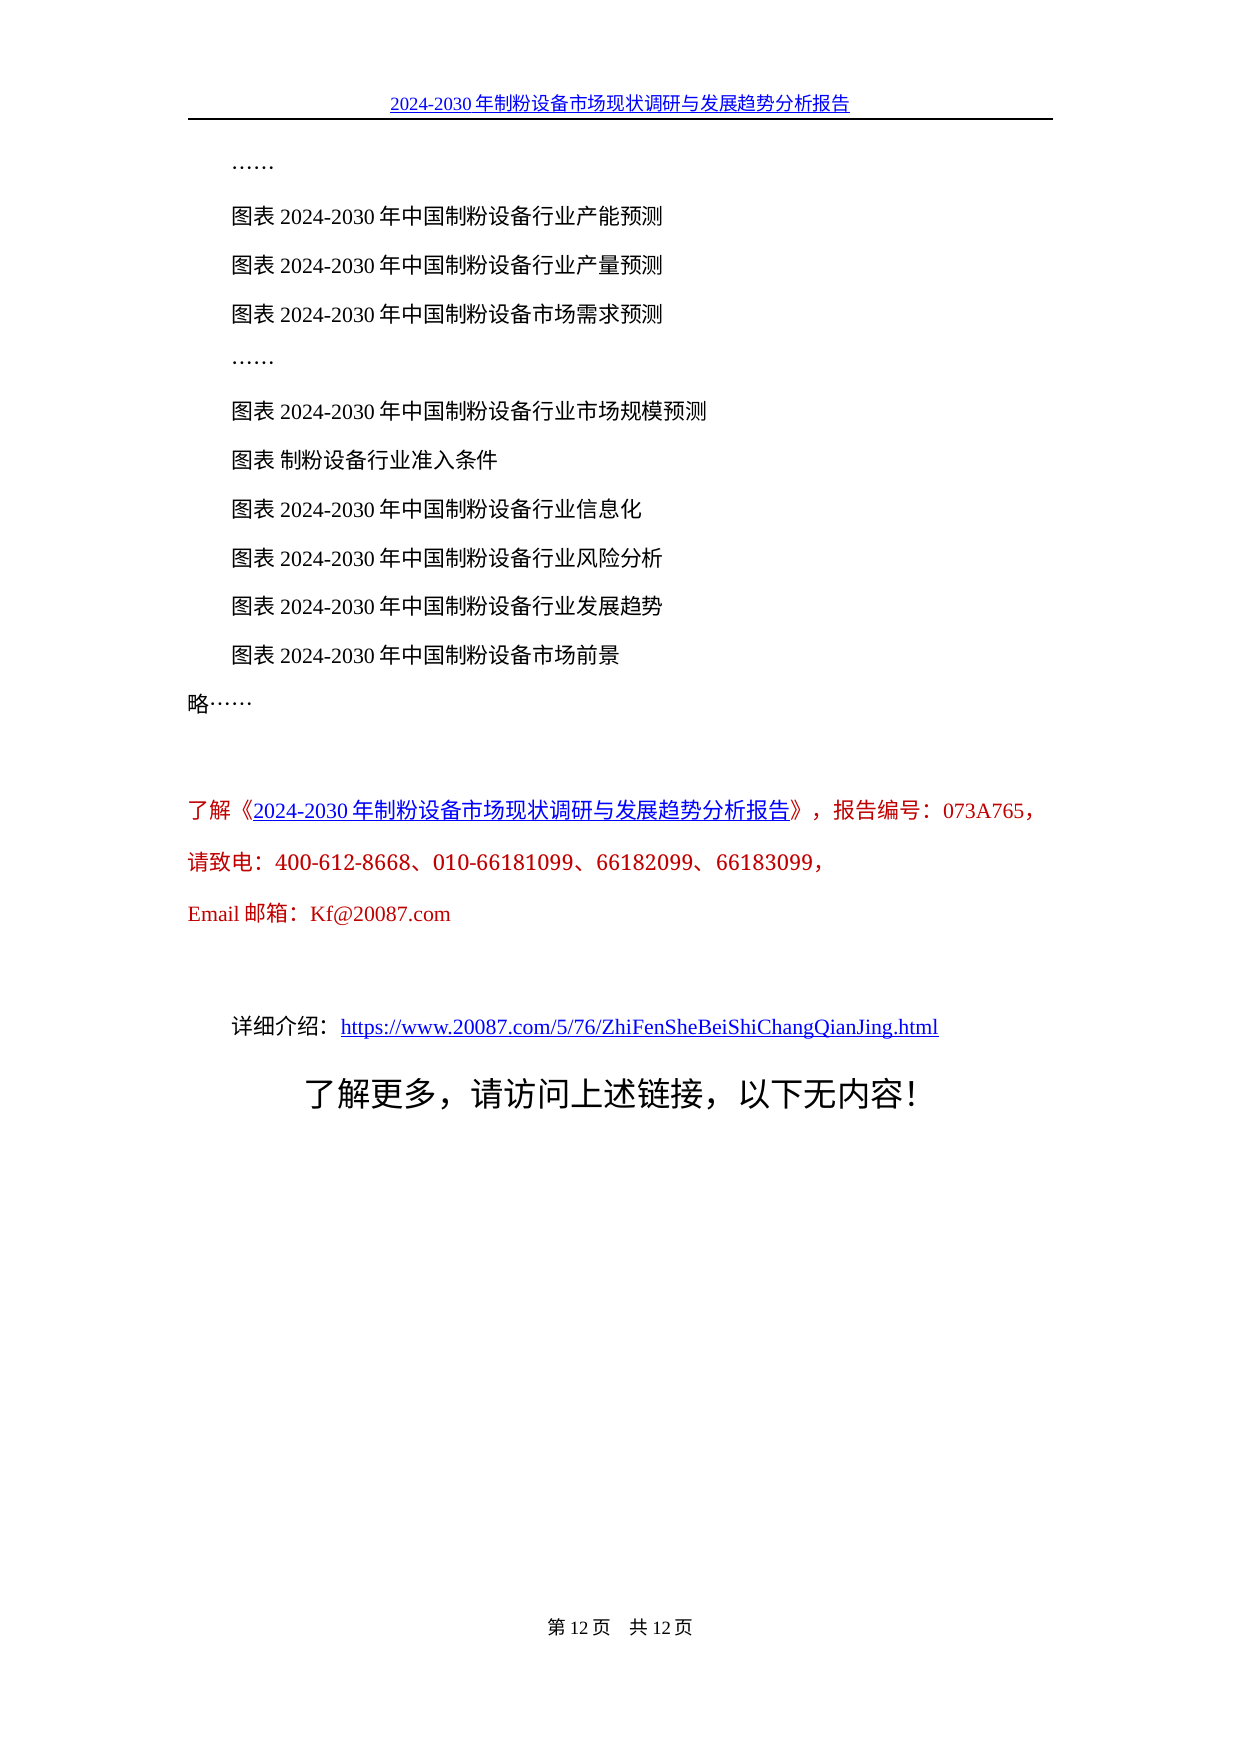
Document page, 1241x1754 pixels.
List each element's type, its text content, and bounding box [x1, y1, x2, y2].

title 了解更多，请访问上述链接，以下无内容！ [187, 1059, 1053, 1124]
text Email邮箱：Kf@20087.com [187, 896, 1053, 928]
text 了解《2024-2030年制粉设备市场现状调研与发展趋势分析报告》，报告编号：073A765， [187, 793, 1053, 825]
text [187, 150, 1053, 719]
text 详细介绍：https://www.20087.com/5/76/ZhiFenSheBeiShiChangQianJing.html [187, 1009, 1053, 1041]
text 请致电：400-612-8668、010-66181099、66182099、66183099， [187, 844, 1053, 877]
